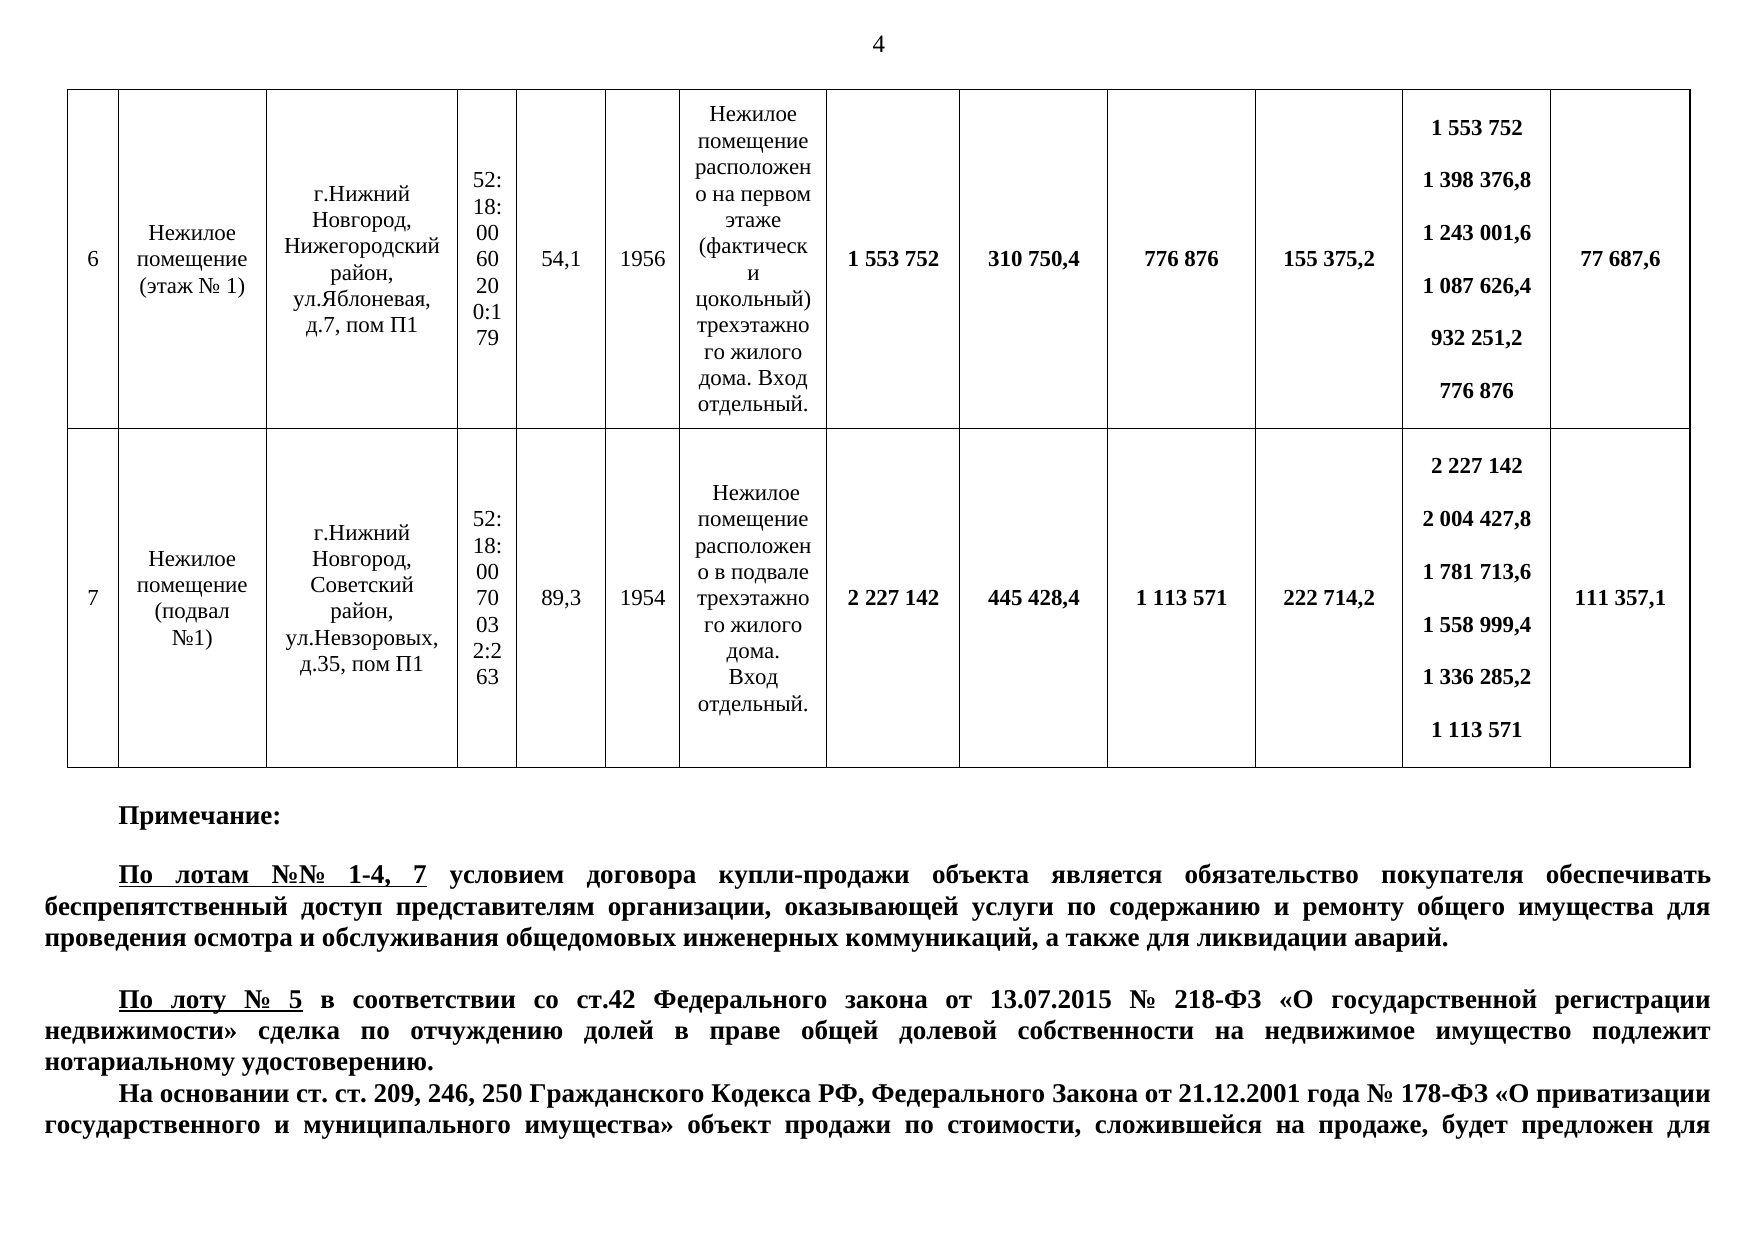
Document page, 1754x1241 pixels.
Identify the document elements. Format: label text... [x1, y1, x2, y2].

table_cell 1 553 752 1 398 376,8 1 243 001,6 1 087 626,4 932 251,2 776 876 [1403, 90, 1550, 428]
table_cell Нежилое помещение (подвал №1) [119, 429, 266, 767]
text Примечание: [44, 799, 1713, 859]
table_cell 54,1 [517, 90, 605, 428]
table_cell 1 113 571 [1108, 429, 1255, 767]
table_cell Нежилое помещение расположено на первом этаже (фактически цокольный) трехэтажного жилого дома. Вход отдельный. [680, 90, 826, 428]
text По лоту № 5 в соответствии со ст.42 Федерального закона от 13.07.2015 № 218-ФЗ «О государственной регистрации недвижимости» сделка по отчуждению долей в праве общей долевой собственности на недвижимое имущество подлежит нотариальному удостоверению. [44, 983, 1713, 1077]
table_cell 6 [68, 90, 118, 428]
table_cell 7 [68, 429, 118, 767]
table_cell 111 357,1 [1551, 429, 1689, 767]
table_cell 2 227 142 [827, 429, 959, 767]
table_cell 310 750,4 [960, 90, 1107, 428]
table_cell 445 428,4 [960, 429, 1107, 767]
text По лотам №№ 1-4, 7 условием договора купли-продажи объекта является обязательство покупателя обеспечивать беспрепятственный доступ представителям организации, оказывающей услуги по содержанию и ремонту общего имущества для проведения осмотра и обслуживания общедомовых инженерных коммуникаций, а также для ликвидации аварий. [44, 859, 1713, 952]
table_cell 89,3 [517, 429, 605, 767]
table_cell 222 714,2 [1256, 429, 1402, 767]
table_cell Нежилое помещение (этаж № 1) [119, 90, 266, 428]
table_cell 776 876 [1108, 90, 1255, 428]
table_cell 52:18:0060200:179 [458, 90, 516, 428]
table_cell 77 687,6 [1551, 90, 1689, 428]
table_cell г.Нижний Новгород, Нижегородский район, ул.Яблоневая, д.7, пом П1 [267, 90, 457, 428]
table_cell 1 553 752 [827, 90, 959, 428]
table_cell 2 227 142 2 004 427,8 1 781 713,6 1 558 999,4 1 336 285,2 1 113 571 [1403, 429, 1550, 767]
table_cell 155 375,2 [1256, 90, 1402, 428]
table_cell Нежилое помещение расположено в подвале трехэтажного жилого дома. Вход отдельный. [680, 429, 826, 767]
table_cell г.Нижний Новгород, Советский район, ул.Невзоровых, д.35, пом П1 [267, 429, 457, 767]
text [44, 1077, 1713, 1139]
table_cell 52:18:0070032:263 [458, 429, 516, 767]
table_cell 1954 [606, 429, 679, 767]
table_cell 1956 [606, 90, 679, 428]
